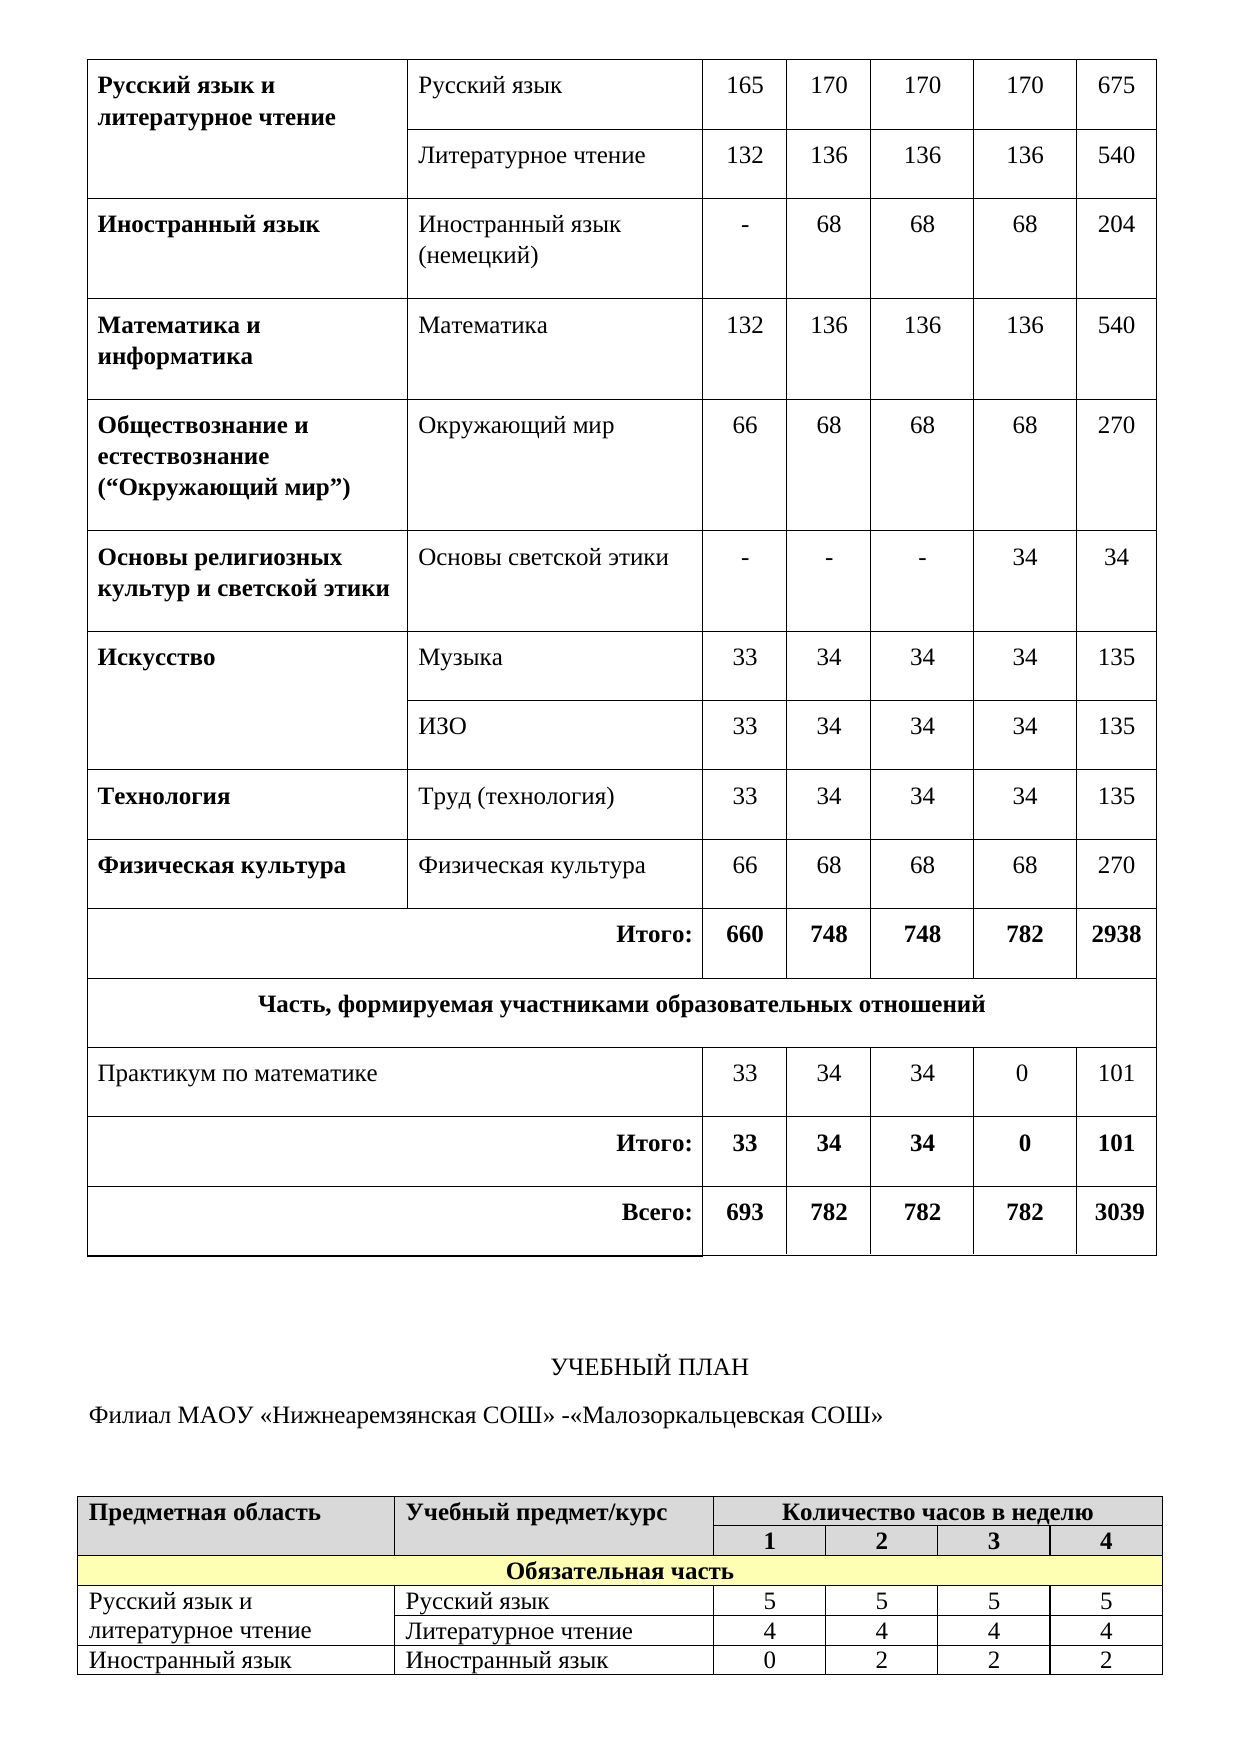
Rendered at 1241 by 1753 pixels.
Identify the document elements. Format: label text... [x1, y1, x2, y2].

table_cell 34 [974, 701, 1076, 769]
table_cell Иностранный язык [88, 199, 407, 298]
table_cell Русский язык [395, 1586, 713, 1615]
table_cell Русский язык и литературное чтение [78, 1586, 394, 1644]
table_cell Русский язык и литературное чтение [88, 60, 407, 198]
table_cell 34 [871, 770, 973, 839]
table_cell Итого: [88, 1117, 702, 1186]
table_cell 2 [826, 1526, 937, 1555]
table_cell 136 [871, 299, 973, 399]
table_cell 0 [974, 1117, 1076, 1186]
table_cell 2 [826, 1646, 937, 1674]
table_cell 34 [974, 531, 1076, 631]
table_cell Обязательная часть [78, 1556, 1162, 1585]
table_cell 165 [703, 60, 786, 128]
table_cell 136 [871, 130, 973, 198]
table_cell 4 [1051, 1616, 1162, 1644]
table_cell 132 [703, 299, 786, 399]
table_cell Обществознание и естествознание (“Окружающий мир”) [88, 400, 407, 530]
table_cell 68 [787, 840, 870, 908]
table_cell 3039 [1076, 1187, 1156, 1255]
table_cell Математика и информатика [88, 299, 407, 399]
table_cell 540 [1077, 130, 1156, 198]
table_cell Основы светской этики [408, 531, 702, 631]
table_cell Физическая культура [408, 840, 702, 908]
table_cell 3 [938, 1526, 1049, 1555]
table_cell 5 [826, 1586, 937, 1615]
table_cell 34 [787, 632, 870, 700]
table_cell 34 [871, 632, 973, 700]
table_cell 782 [787, 1187, 871, 1255]
table_cell 782 [871, 1187, 973, 1255]
table_cell Технология [88, 770, 407, 839]
table_cell 33 [703, 770, 786, 839]
table_cell 204 [1077, 199, 1156, 298]
table_cell 68 [974, 400, 1076, 530]
table_cell - [787, 531, 870, 631]
table_cell ИЗО [408, 701, 702, 769]
table_cell 34 [787, 1117, 870, 1186]
table_cell Математика [408, 299, 702, 399]
table_cell 68 [787, 199, 870, 298]
table_cell 0 [974, 1048, 1076, 1116]
table_cell 170 [787, 60, 870, 128]
table_cell Часть, формируемая участниками образовательных отношений [88, 979, 1156, 1047]
table_cell 68 [871, 199, 973, 298]
table_cell 2938 [1077, 909, 1156, 977]
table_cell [395, 1646, 713, 1674]
table_cell 34 [1077, 531, 1156, 631]
table_cell 5 [1051, 1586, 1162, 1615]
table_cell 33 [703, 632, 786, 700]
table_cell 68 [871, 400, 973, 530]
table_cell Иностранный язык [78, 1646, 394, 1674]
table_cell Окружающий мир [408, 400, 702, 530]
table_cell 0 [714, 1646, 825, 1674]
table_cell 132 [703, 130, 786, 198]
table_cell 136 [787, 130, 870, 198]
table_cell 270 [1077, 840, 1156, 908]
table_cell Иностранный язык (немецкий) [408, 199, 702, 298]
table_cell Литературное чтение [408, 130, 702, 198]
table_cell 270 [1077, 400, 1156, 530]
table_cell Практикум по математике [88, 1048, 702, 1116]
table_cell Литературное чтение [395, 1616, 713, 1644]
table_cell 66 [703, 400, 786, 530]
table_cell 101 [1077, 1117, 1156, 1186]
text Филиал МАОУ «Нижнеаремзянская СОШ» -«Малозоркальцевская СОШ» [89, 1400, 1152, 1429]
table_cell 170 [974, 60, 1076, 128]
table_cell 170 [871, 60, 973, 128]
table_cell 136 [974, 130, 1076, 198]
table_cell 34 [871, 701, 973, 769]
table_cell 4 [714, 1616, 825, 1644]
table_cell 34 [871, 1048, 973, 1116]
table_cell 34 [787, 770, 870, 839]
table_cell 68 [871, 840, 973, 908]
table_cell Основы религиозных культур и светской этики [88, 531, 407, 631]
table_cell 660 [703, 909, 786, 977]
table_cell 34 [787, 1048, 870, 1116]
table_cell 2 [938, 1646, 1049, 1674]
table_cell 693 [703, 1187, 787, 1255]
table_cell 66 [703, 840, 786, 908]
table_cell 68 [787, 400, 870, 530]
table_cell Итого: [88, 909, 702, 977]
table_cell - [871, 531, 973, 631]
table_cell 136 [787, 299, 870, 399]
table_cell 748 [787, 909, 870, 977]
table_cell 34 [974, 632, 1076, 700]
table_cell 782 [974, 909, 1076, 977]
table_cell 782 [974, 1187, 1076, 1255]
table_cell 135 [1077, 632, 1156, 700]
table_cell Физическая культура [88, 840, 407, 908]
table_cell 540 [1077, 299, 1156, 399]
table_cell Всего: [88, 1187, 702, 1255]
table_cell - [703, 199, 786, 298]
table_cell 33 [703, 1117, 786, 1186]
table_cell 33 [703, 701, 786, 769]
table_cell 68 [974, 840, 1076, 908]
text УЧЕБНЫЙ ПЛАН [89, 1352, 1152, 1381]
table_cell 748 [871, 909, 973, 977]
table_cell Труд (технология) [408, 770, 702, 839]
table_cell 4 [938, 1616, 1049, 1644]
table_cell 135 [1077, 701, 1156, 769]
table_cell 101 [1077, 1048, 1156, 1116]
table_cell 68 [974, 199, 1076, 298]
table_cell 135 [1077, 770, 1156, 839]
table_cell 34 [974, 770, 1076, 839]
table_header Учебный предмет/курс [395, 1497, 713, 1555]
table_cell 34 [871, 1117, 973, 1186]
table_cell Русский язык [408, 60, 702, 128]
table_cell 33 [703, 1048, 786, 1116]
table_cell 5 [714, 1586, 825, 1615]
table_cell 4 [826, 1616, 937, 1644]
table_cell Музыка [408, 632, 702, 700]
table_header Предметная область [78, 1497, 394, 1555]
table_cell 1 [714, 1526, 825, 1555]
table_cell 5 [938, 1586, 1049, 1615]
table_cell 2 [1051, 1646, 1162, 1674]
table_cell 675 [1077, 60, 1156, 128]
table_header Количество часов в неделю [714, 1497, 1162, 1525]
table_cell 4 [1051, 1526, 1162, 1555]
table_cell Искусство [88, 632, 407, 769]
table_cell 34 [787, 701, 870, 769]
table_cell 136 [974, 299, 1076, 399]
table_cell - [703, 531, 786, 631]
